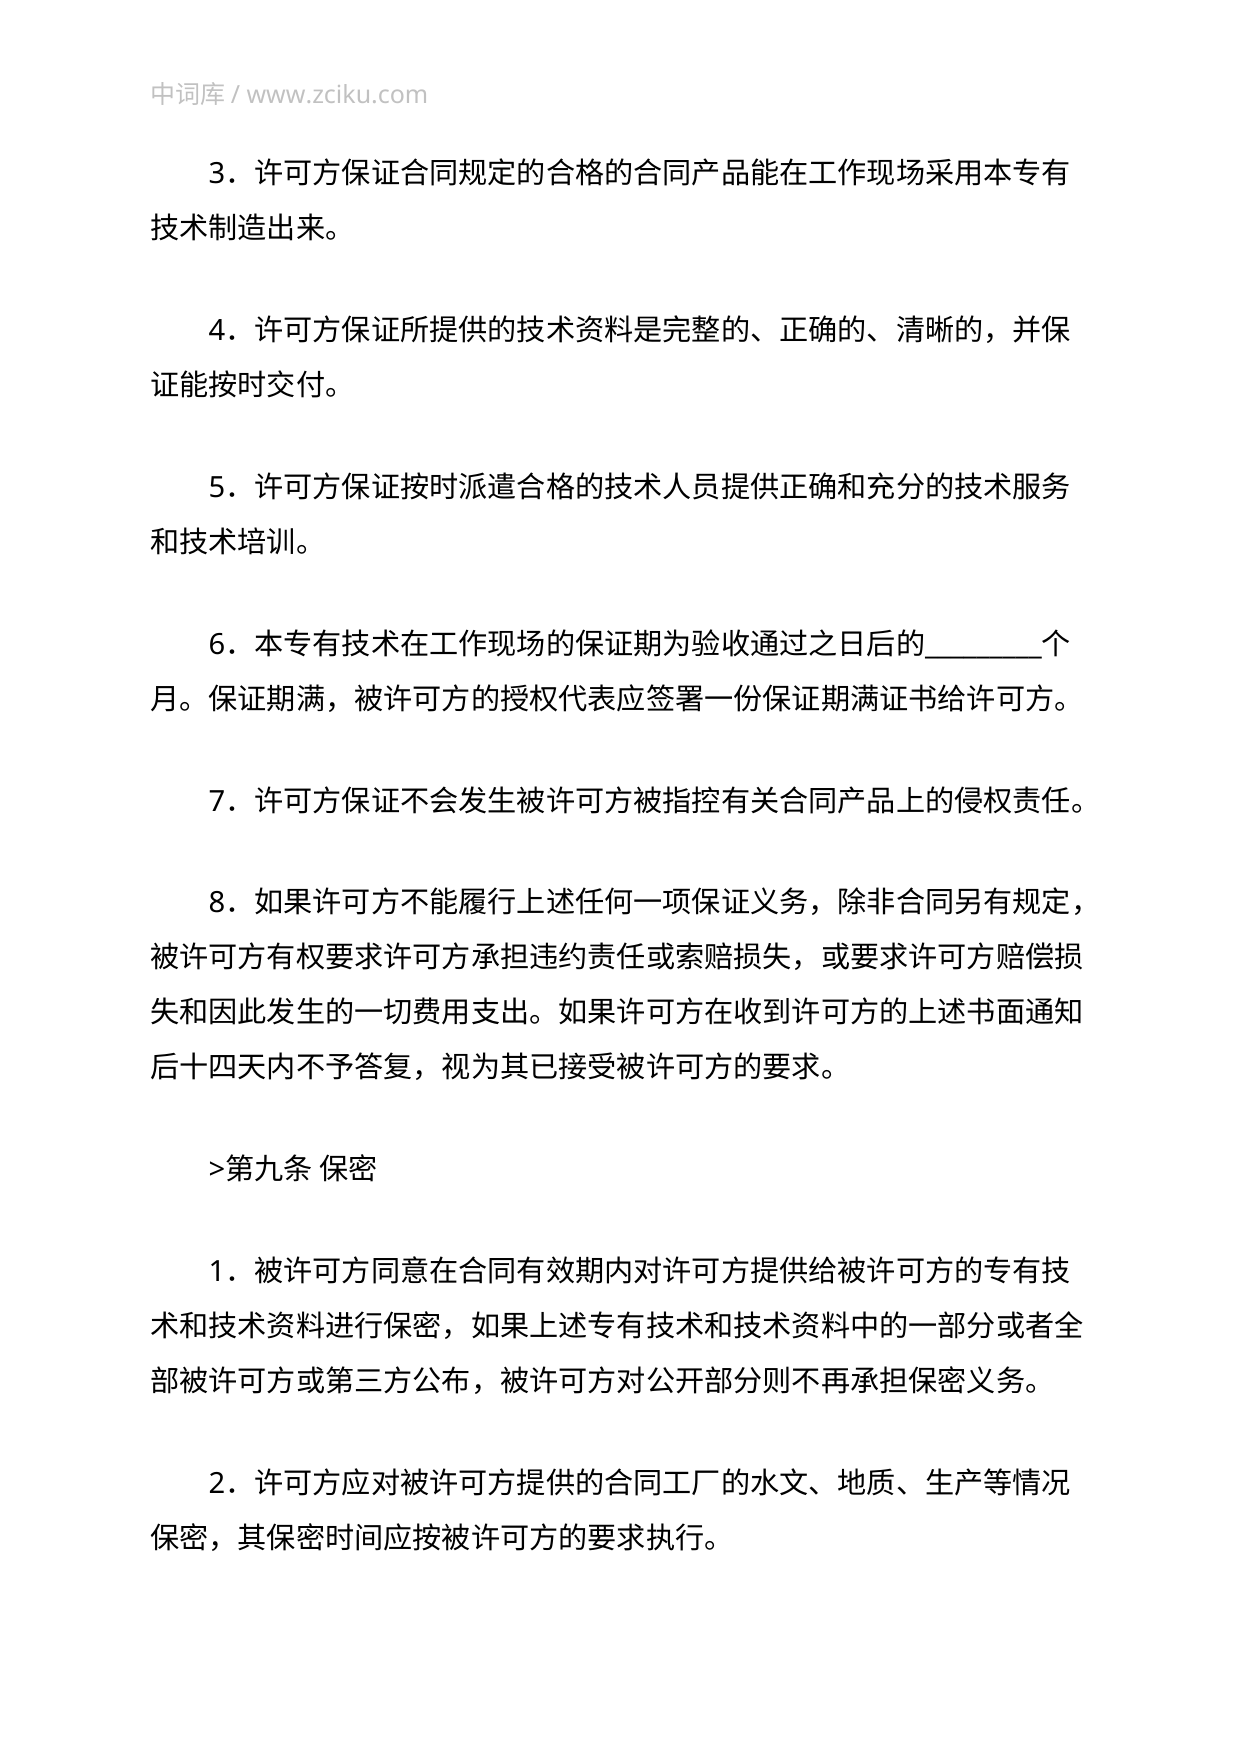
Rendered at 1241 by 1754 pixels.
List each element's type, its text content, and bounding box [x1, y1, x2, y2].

text >第九条 保密 [150, 1146, 1090, 1188]
text 4．许可方保证所提供的技术资料是完整的、正确的、清晰的，并保证能按时交付。 [150, 307, 1090, 404]
text 2．许可方应对被许可方提供的合同工厂的水文、地质、生产等情况保密，其保密时间应按被许可方的要求执行。 [150, 1459, 1090, 1557]
text 1．被许可方同意在合同有效期内对许可方提供给被许可方的专有技术和技术资料进行保密，如果上述专有技术和技术资料中的一部分或者全部被许可方或第三方公布，被许可方对公开部分则不再承担保密义务。 [150, 1248, 1090, 1400]
text 3．许可方保证合同规定的合格的合同产品能在工作现场采用本专有技术制造出来。 [150, 150, 1090, 247]
text 5．许可方保证按时派遣合格的技术人员提供正确和充分的技术服务和技术培训。 [150, 463, 1090, 561]
text 6．本专有技术在工作现场的保证期为验收通过之日后的_________个月。保证期满，被许可方的授权代表应签署一份保证期满证书给许可方。 [150, 620, 1090, 718]
text 7．许可方保证不会发生被许可方被指控有关合同产品上的侵权责任。 [150, 777, 1090, 819]
text 8．如果许可方不能履行上述任何一项保证义务，除非合同另有规定，被许可方有权要求许可方承担违约责任或索赔损失，或要求许可方赔偿损失和因此发生的一切费用支出。如果许可方在收到许可方的上述书面通知后十四天内不予答复，视为其已接受被许可方的要求。 [150, 879, 1090, 1086]
